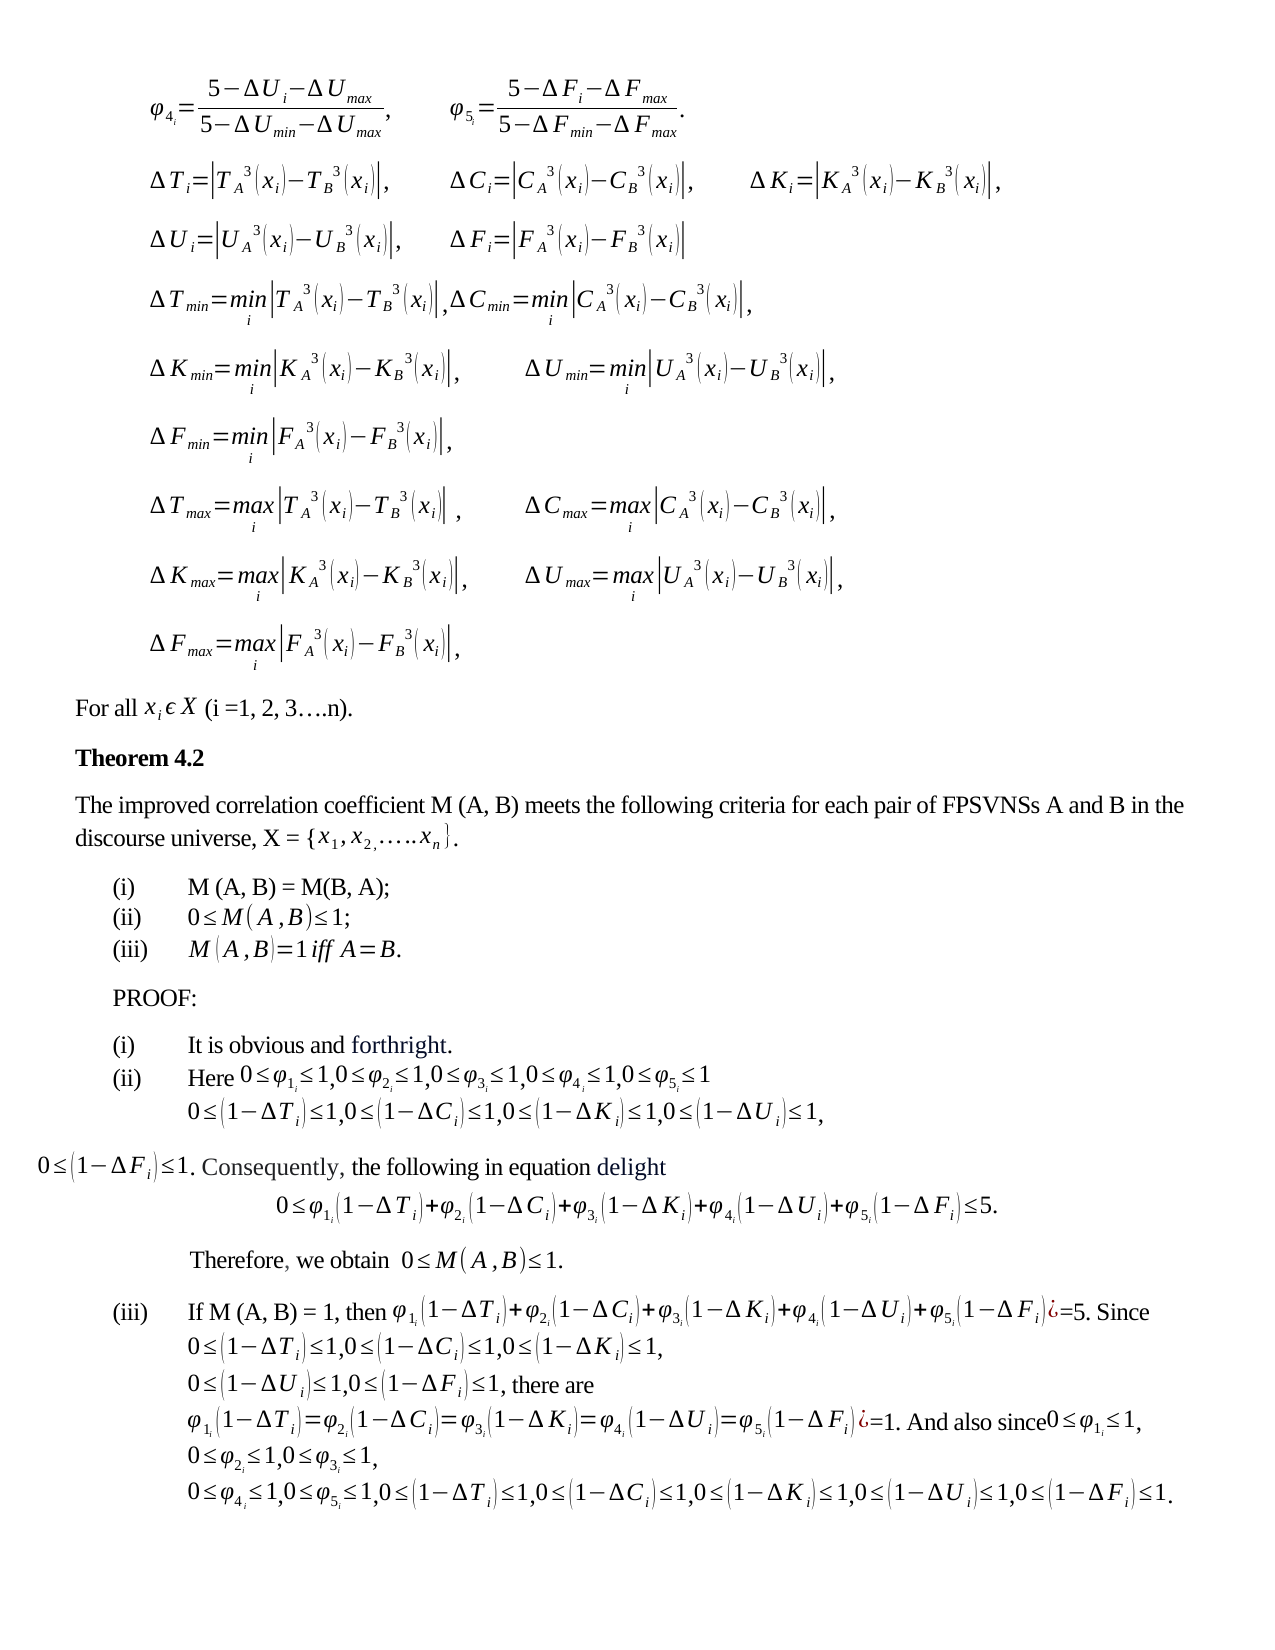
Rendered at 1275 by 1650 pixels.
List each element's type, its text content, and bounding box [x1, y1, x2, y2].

text , , [150, 554, 1200, 605]
list . [112, 934, 1200, 964]
text Therefore, we obtain . [75, 1245, 1200, 1275]
text , [150, 624, 1200, 673]
list ,,,,,,. [187, 1477, 1200, 1512]
list ,,,, [187, 1096, 1200, 1131]
text For all (i =1, 2, 3….n). [75, 692, 1200, 724]
text , , , [75, 160, 1200, 201]
text , [75, 417, 1200, 466]
text Theorem 4.2 [75, 743, 1200, 771]
list M (A, B) = M(B, A); [112, 872, 1200, 900]
text , . [75, 75, 1200, 141]
list It is obvious and forthright. [112, 1030, 1200, 1059]
text , , [75, 347, 1200, 398]
text , , [150, 485, 1200, 536]
list If M (A, B) = 1, then =5. Since,,, [112, 1294, 1200, 1366]
list ; [112, 902, 1200, 932]
text , , [75, 279, 1200, 328]
list Here ,,,, [112, 1061, 1200, 1094]
text . Consequently, the following in equation delight [37, 1150, 1200, 1184]
text , [75, 219, 1200, 260]
text The improved correlation coefficient M (A, B) meets the following criteria for each pair of FPSVNSs A and B in the discourse universe, X = {. [75, 790, 1200, 853]
text PROOF: [112, 983, 1200, 1011]
list ,, there are =1. And also since,,, [187, 1367, 1200, 1476]
